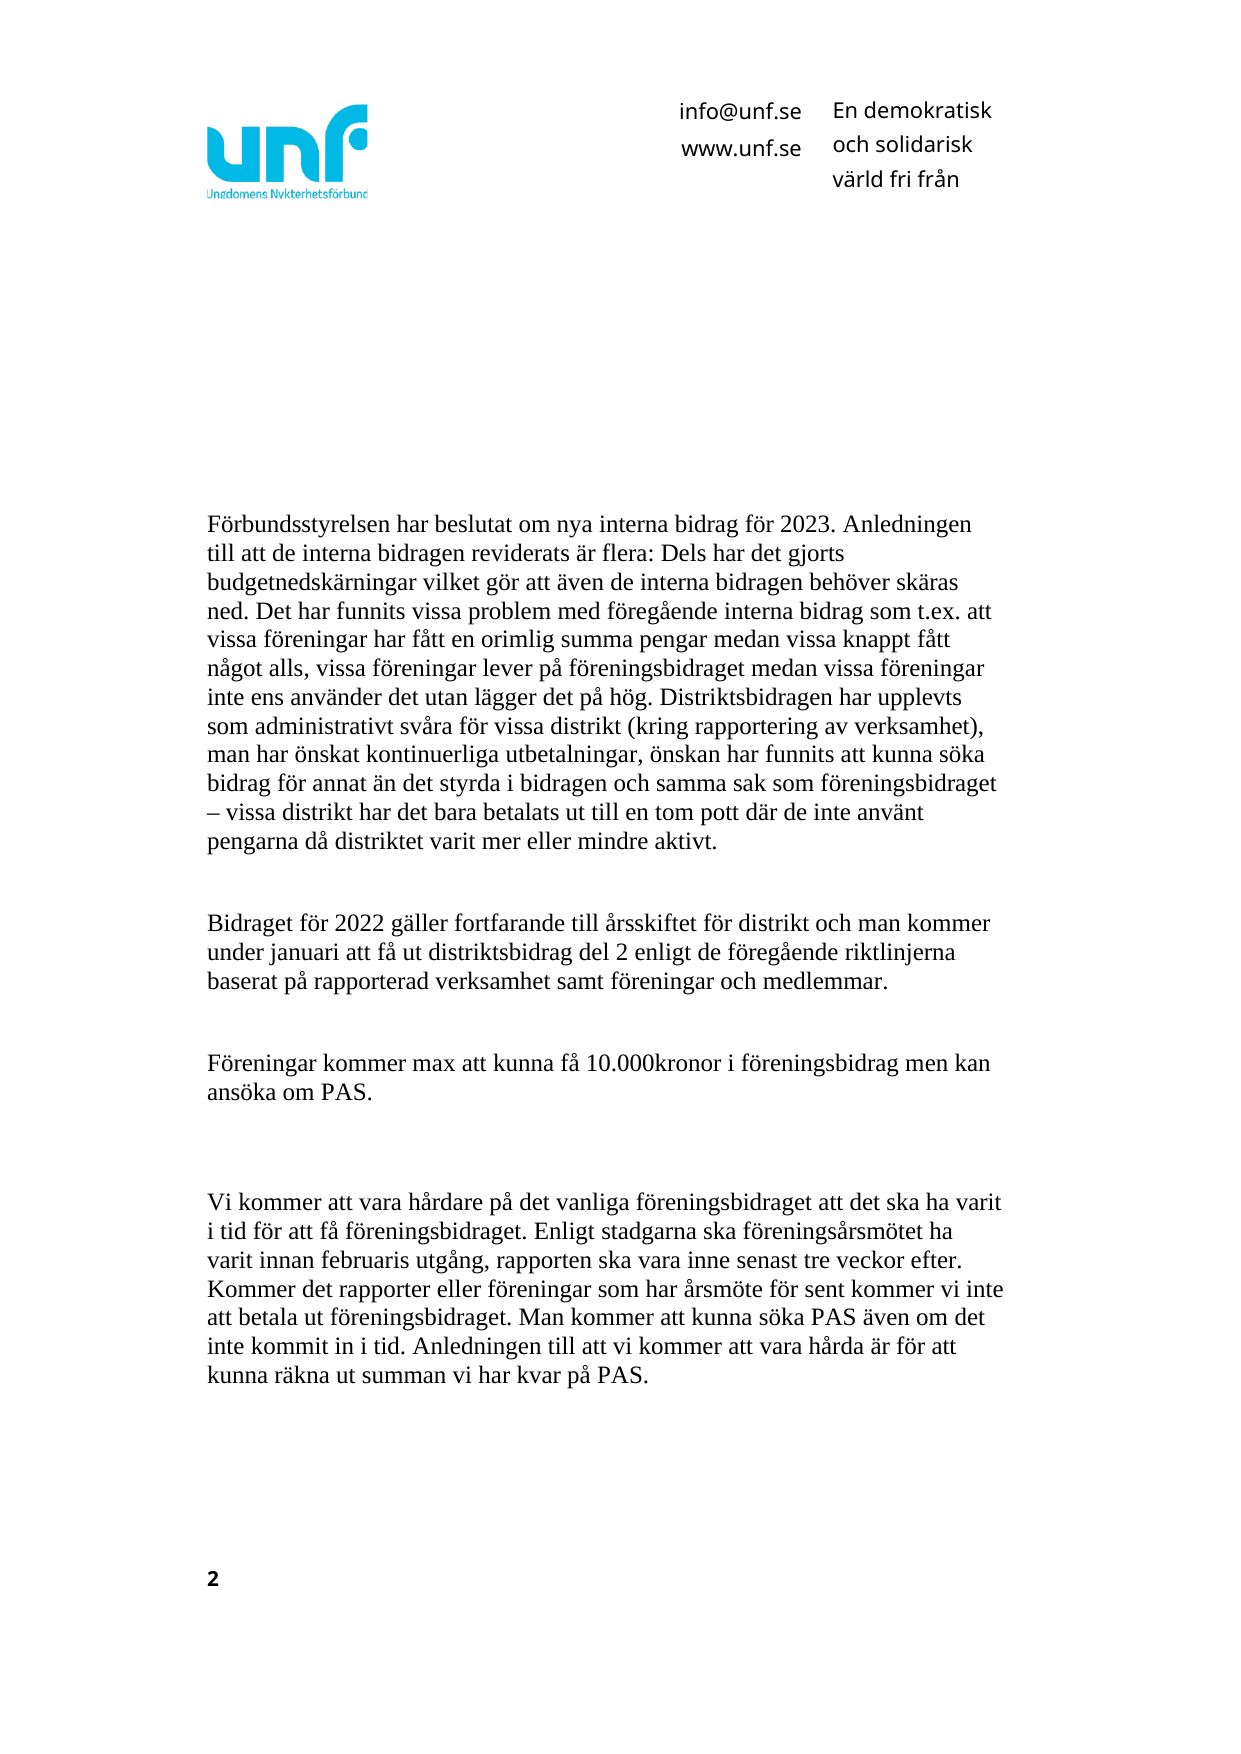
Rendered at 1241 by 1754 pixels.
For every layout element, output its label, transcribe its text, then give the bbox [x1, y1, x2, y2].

subtitle Bidraget för 2022 gäller fortfarande till årsskiftet för distrikt och man kommer under januari att få ut distriktsbidrag del 2 enligt de föregående riktlinjerna baserat på rapporterad verksamhet samt föreningar och medlemmar. [207, 908, 1004, 994]
subtitle Föreningar kommer max att kunna få 10.000kronor i föreningsbidrag men kan ansöka om PAS. [207, 1048, 1004, 1106]
subtitle Förbundsstyrelsen har beslutat om nya interna bidrag för 2023. Anledningen till att de interna bidragen reviderats är flera: Dels har det gjorts budgetnedskärningar vilket gör att även de interna bidragen behöver skäras ned. Det har funnits vissa problem med föregående interna bidrag som t.ex. att vissa föreningar har fått en orimlig summa pengar medan vissa knappt fått något alls, vissa föreningar lever på föreningsbidraget medan vissa föreningar inte ens använder det utan lägger det på hög. Distriktsbidragen har upplevts som administrativt svåra för vissa distrikt (kring rapportering av verksamhet), man har önskat kontinuerliga utbetalningar, önskan har funnits att kunna söka bidrag för annat än det styrda i bidragen och samma sak som föreningsbidraget – vissa distrikt har det bara betalats ut till en tom pott där de inte använt pengarna då distriktet varit mer eller mindre aktivt. [207, 509, 1004, 854]
subtitle Vi kommer att vara hårdare på det vanliga föreningsbidraget att det ska ha varit i tid för att få föreningsbidraget. Enligt stadgarna ska föreningsårsmötet ha varit innan februaris utgång, rapporten ska vara inne senast tre veckor efter. Kommer det rapporter eller föreningar som har årsmöte för sent kommer vi inte att betala ut föreningsbidraget. Man kommer att kunna söka PAS även om det inte kommit in i tid. Anledningen till att vi kommer att vara hårda är för att kunna räkna ut summan vi har kvar på PAS. [207, 1187, 1004, 1389]
